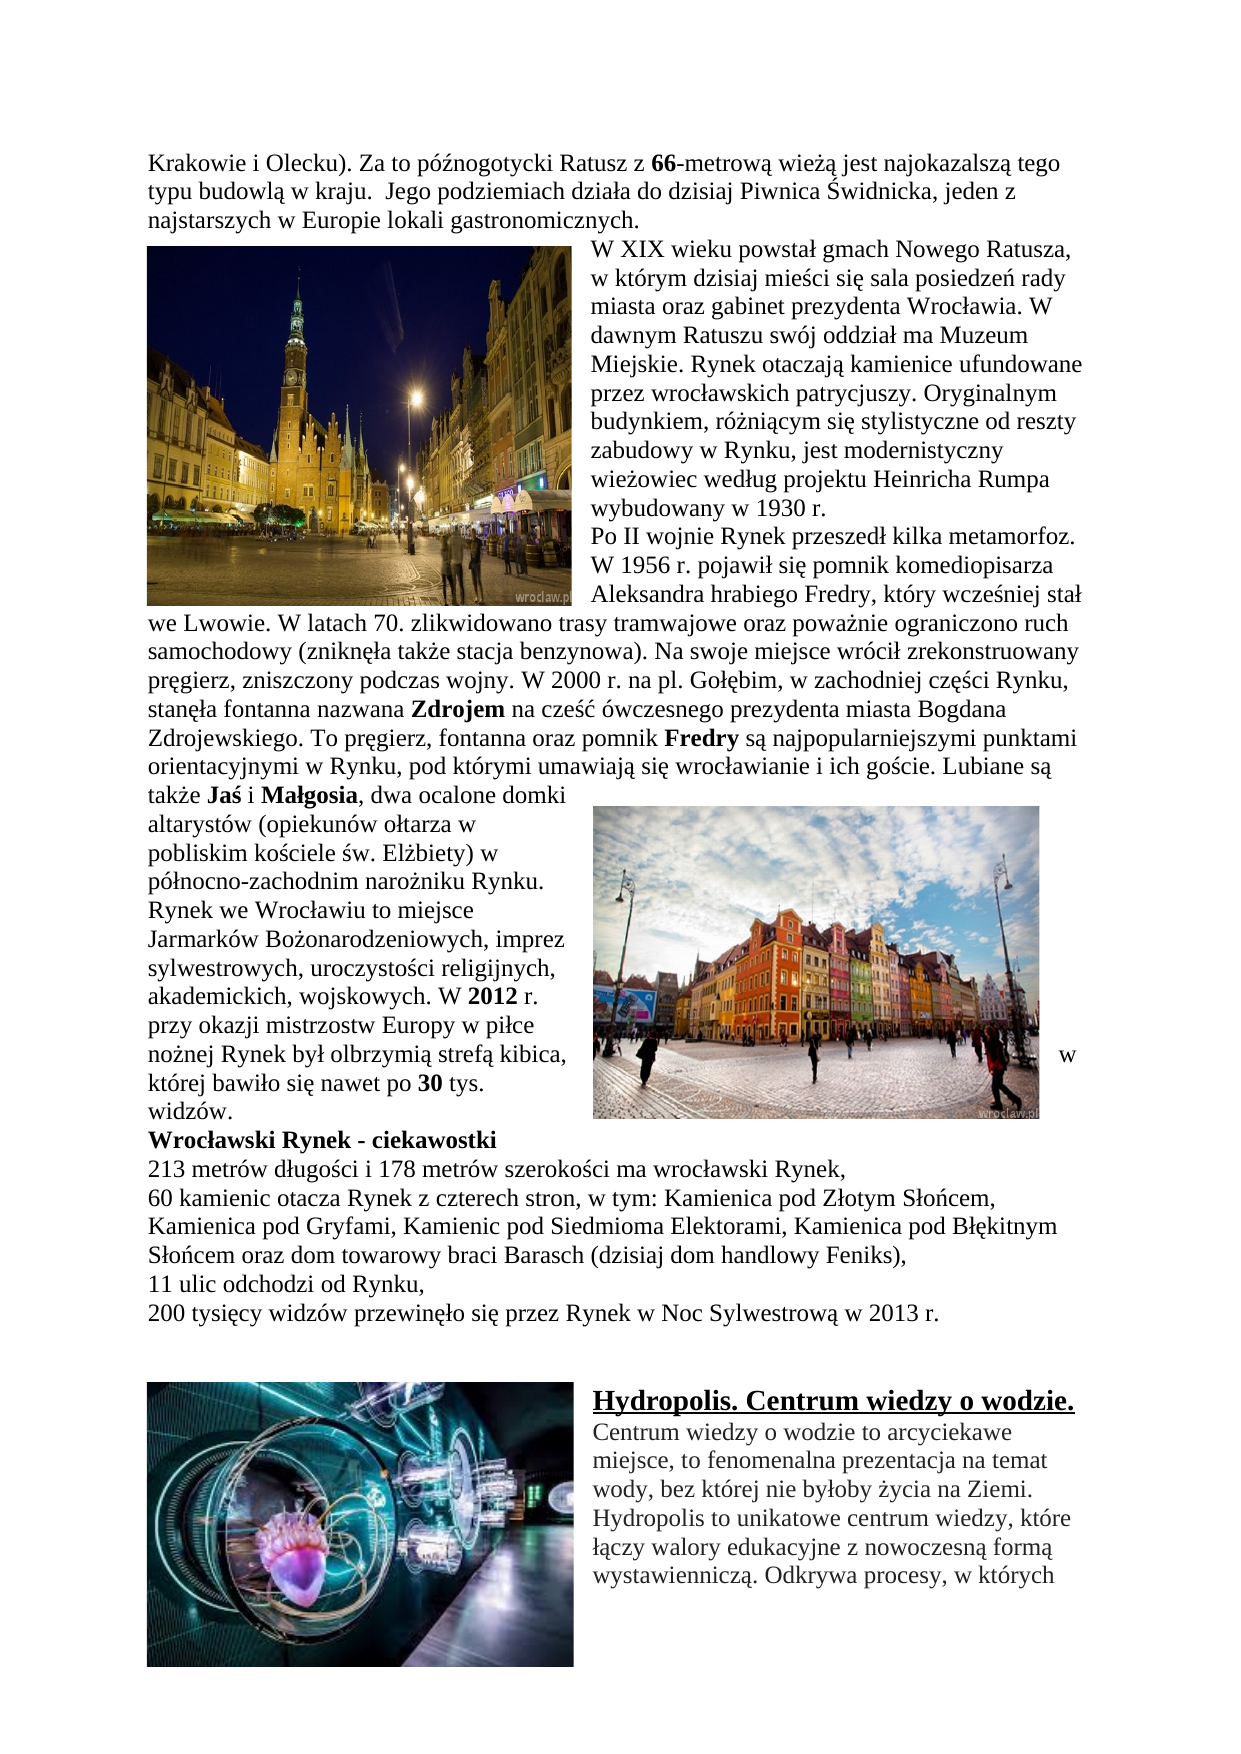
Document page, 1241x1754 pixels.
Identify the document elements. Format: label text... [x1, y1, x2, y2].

text 11 ulic odchodzi od Rynku, [148, 1269, 1093, 1298]
text W XIX wieku powstał gmach Nowego Ratusza, w którym dzisiaj mieści się sala posiedzeń rady miasta oraz gabinet prezydenta Wrocławia. W dawnym Ratuszu swój oddział ma Muzeum Miejskie. Rynek otaczają kamienice ufundowane przez wrocławskich patrycjuszy. Oryginalnym budynkiem, różniącym się stylistyczne od reszty zabudowy w Rynku, jest modernistyczny wieżowiec według projektu Heinricha Rumpa wybudowany w 1930 r. [148, 234, 1093, 521]
picture [146, 1382, 574, 1667]
text Po II wojnie Rynek przeszedł kilka metamorfoz. W 1956 r. pojawił się pomnik komediopisarza Aleksandra hrabiego Fredry, który wcześniej stał we Lwowie. W latach 70. zlikwidowano trasy tramwajowe oraz poważnie ograniczono ruch samochodowy (zniknęła także stacja benzynowa). Na swoje miejsce wrócił zrekonstruowany pręgierz, zniszczony podczas wojny. W 2000 r. na pl. Gołębim, w zachodniej części Rynku, stanęła fontanna nazwana Zdrojem na cześć ówczesnego prezydenta miasta Bogdana Zdrojewskiego. To pręgierz, fontanna oraz pomnik Fredry są najpopularniejszymi punktami orientacyjnymi w Rynku, pod którymi umawiają się wrocławianie i ich goście. Lubiane są także Jaś i Małgosia, dwa ocalone domki altarystów (opiekunów ołtarza w pobliskim kościele św. Elżbiety) w północno-zachodnim narożniku Rynku. Rynek we Wrocławiu to miejsce Jarmarków Bożonarodzeniowych, imprez sylwestrowych, uroczystości religijnych, akademickich, wojskowych. W 2012 r. przy okazji mistrzostw Europy w piłce nożnej Rynek był olbrzymią strefą kibica, w której bawiło się nawet po 30 tys. widzów. [148, 521, 1093, 1125]
text Wrocławski Rynek - ciekawostki [148, 1125, 1093, 1154]
picture [593, 806, 1040, 1119]
text Centrum wiedzy o wodzie to arcyciekawe miejsce, to fenomenalna prezentacja na temat wody, bez której nie byłoby życia na Ziemi. [574, 1417, 1093, 1503]
picture [146, 246, 572, 606]
text Hydropolis. Centrum wiedzy o wodzie. [574, 1383, 1093, 1417]
text 213 metrów długości i 178 metrów szerokości ma wrocławski Rynek, [148, 1154, 1093, 1183]
text 200 tysięcy widzów przewinęło się przez Rynek w Noc Sylwestrową w 2013 r. [148, 1298, 1093, 1326]
text 60 kamienic otacza Rynek z czterech stron, w tym: Kamienica pod Złotym Słońcem, Kamienica pod Gryfami, Kamienic pod Siedmioma Elektorami, Kamienica pod Błękitnym Słońcem oraz dom towarowy braci Barasch (dzisiaj dom handlowy Feniks), [148, 1183, 1093, 1269]
